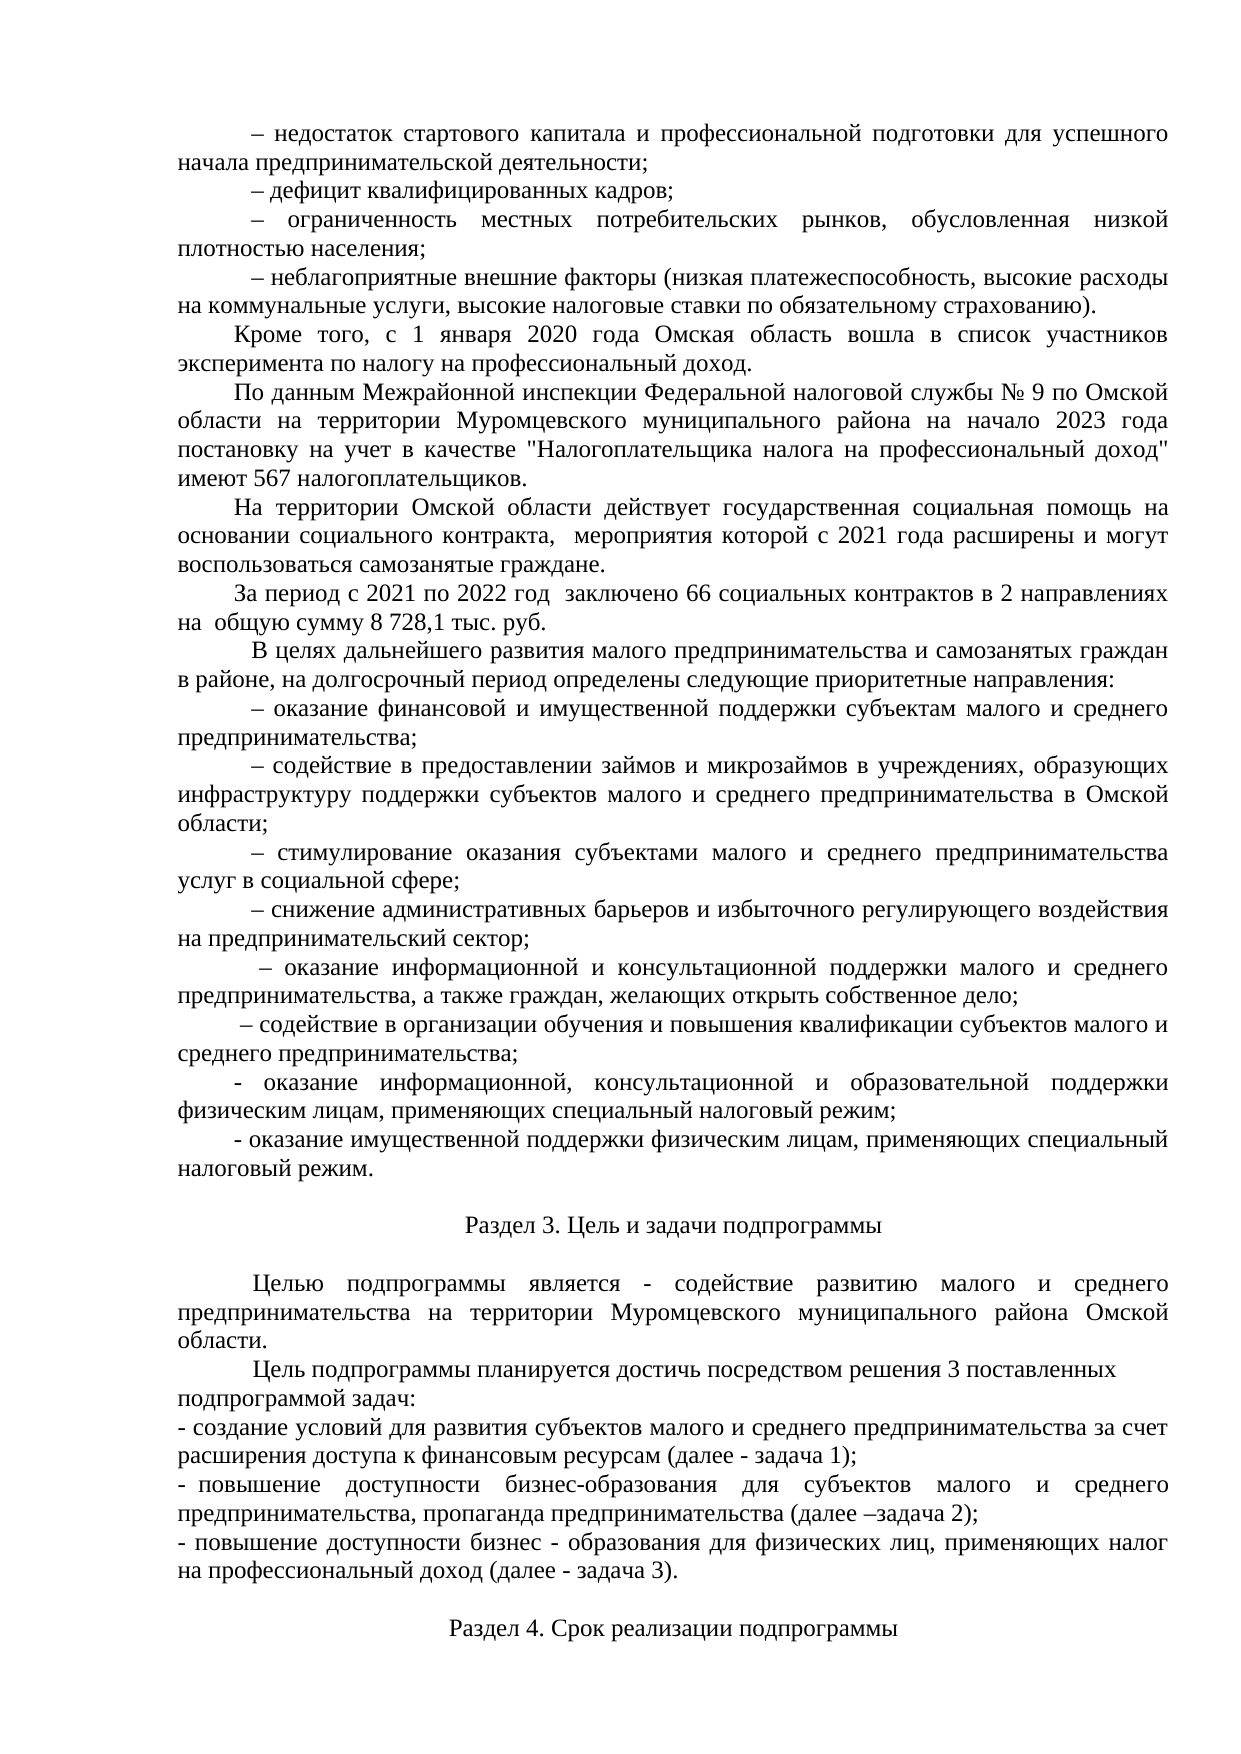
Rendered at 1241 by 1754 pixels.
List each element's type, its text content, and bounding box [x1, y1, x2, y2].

text В целях дальнейшего развития малого предпринимательства и самозанятых граждан в районе, на долгосрочный период определены следующие приоритетные направления: [177, 636, 1169, 693]
text Раздел 3. Цель и задачи подпрограммы [177, 1211, 1169, 1239]
text - оказание информационной, консультационной и образовательной поддержки физическим лицам, применяющих специальный налоговый режим; [177, 1067, 1169, 1124]
text - создание условий для развития субъектов малого и среднего предпринимательства за счет расширения доступа к финансовым ресурсам (далее - задача 1); [177, 1412, 1169, 1469]
text Целью подпрограммы является - содействие развитию малого и среднего предпринимательства на территории Муромцевского муниципального района Омской области. [177, 1268, 1169, 1354]
text Раздел 4. Срок реализации подпрограммы [177, 1613, 1169, 1642]
text – дефицит квалифицированных кадров; [177, 176, 1169, 204]
text По данным Межрайонной инспекции Федеральной налоговой службы № 9 по Омской области на территории Муромцевского муниципального района на начало 2023 года постановку на учет в качестве "Налогоплательщика налога на профессиональный доход" имеют 567 налогоплательщиков. [177, 377, 1169, 492]
text - повышение доступности бизнес - образования для физических лиц, применяющих налог на профессиональный доход (далее - задача 3). [177, 1527, 1169, 1584]
text - повышение доступности бизнес-образования для субъектов малого и среднего предпринимательства, пропаганда предпринимательства (далее –задача 2); [177, 1469, 1169, 1527]
text На территории Омской области действует государственная социальная помощь на основании социального контракта, мероприятия которой с 2021 года расширены и могут воспользоваться самозанятые граждане. [177, 492, 1169, 578]
text Кроме того, с 1 января 2020 года Омская область вошла в список участников эксперимента по налогу на профессиональный доход. [177, 319, 1169, 377]
text – недостаток стартового капитала и профессиональной подготовки для успешного начала предпринимательской деятельности; [177, 118, 1169, 176]
text За период с 2021 по 2022 год заключено 66 социальных контрактов в 2 направлениях на общую сумму 8 728,1 тыс. руб. [177, 578, 1169, 636]
text - оказание имущественной поддержки физическим лицам, применяющих специальный налоговый режим. [177, 1124, 1169, 1182]
text – содействие в организации обучения и повышения квалификации субъектов малого и среднего предпринимательства; [177, 1009, 1169, 1067]
text – неблагоприятные внешние факторы (низкая платежеспособность, высокие расходы на коммунальные услуги, высокие налоговые ставки по обязательному страхованию). [177, 262, 1169, 319]
text – снижение административных барьеров и избыточного регулирующего воздействия на предпринимательский сектор; [177, 894, 1169, 952]
text – ограниченность местных потребительских рынков, обусловленная низкой плотностью населения; [177, 204, 1169, 262]
text – стимулирование оказания субъектами малого и среднего предпринимательства услуг в социальной сфере; [177, 837, 1169, 894]
text – оказание финансовой и имущественной поддержки субъектам малого и среднего предпринимательства; [177, 693, 1169, 751]
text – оказание информационной и консультационной поддержки малого и среднего предпринимательства, а также граждан, желающих открыть собственное дело; [177, 952, 1169, 1009]
text Цель подпрограммы планируется достичь посредством решения 3 поставленных подпрограммой задач: [177, 1354, 1169, 1412]
text – содействие в предоставлении займов и микрозаймов в учреждениях, образующих инфраструктуру поддержки субъектов малого и среднего предпринимательства в Омской области; [177, 751, 1169, 837]
